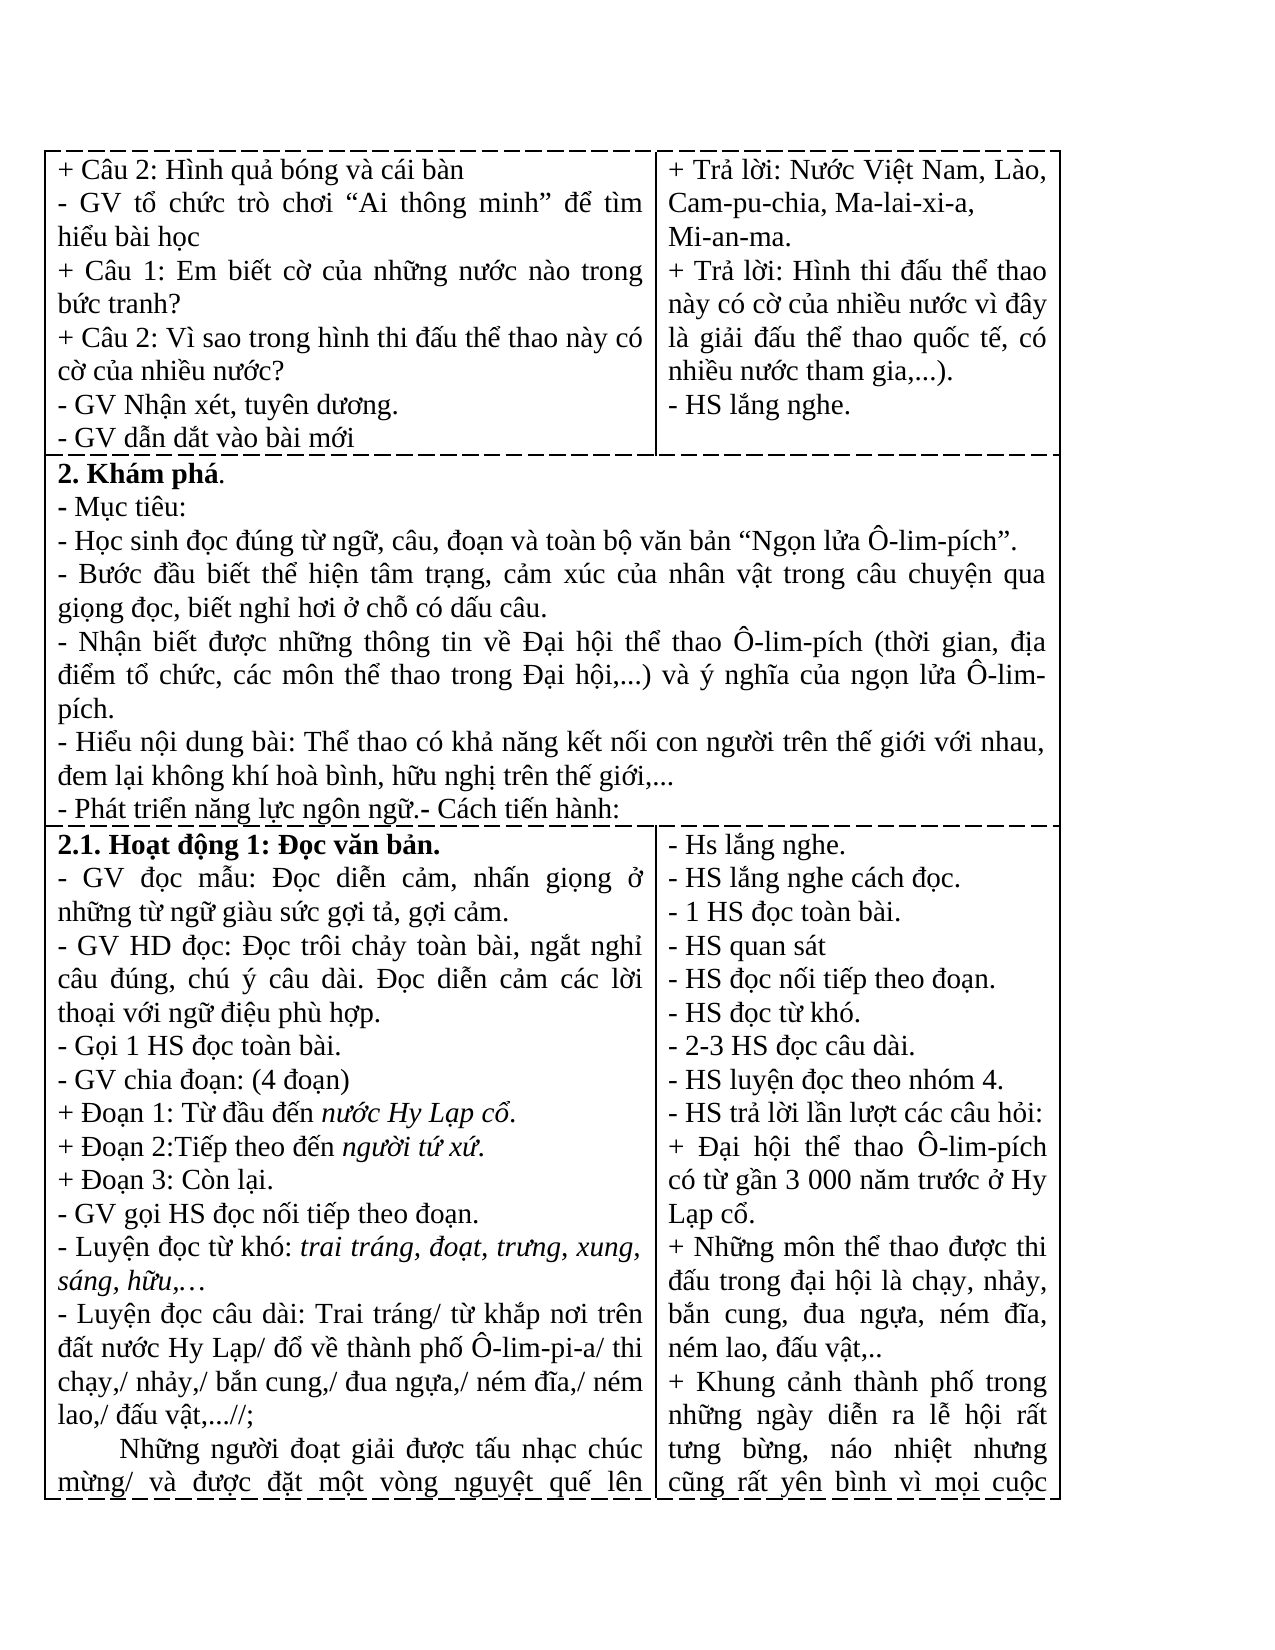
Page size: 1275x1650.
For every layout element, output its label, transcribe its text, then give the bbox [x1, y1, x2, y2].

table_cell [46, 825, 655, 1498]
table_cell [46, 150, 656, 454]
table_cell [657, 825, 1059, 1498]
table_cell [656, 150, 1059, 454]
table_cell 2. Khám phá. - Mục tiêu: - Học sinh đọc đúng từ ngữ, câu, đoạn và toàn bộ văn bản “Ngọn lửa Ô-lim-pích”. - Bước đầu biết thể hiện tâm trạng, cảm xúc của nhân vật trong câu chuyện qua giọng đọc, biết nghỉ hơi ở chỗ có dấu câu. - Nhận biết được những thông tin về Đại hội thể thao Ô-lim-pích (thời gian, địa điểm tổ chức, các môn thể thao trong Đại hội,...) và ý nghĩa của ngọn lửa Ô-lim-pích. - Hiểu nội dung bài: Thể thao có khả năng kết nối con người trên thế giới với nhau, đem lại không khí hoà bình, hữu nghị trên thế giới,... - Phát triển năng lực ngôn ngữ.- Cách tiến hành: [46, 454, 1059, 825]
